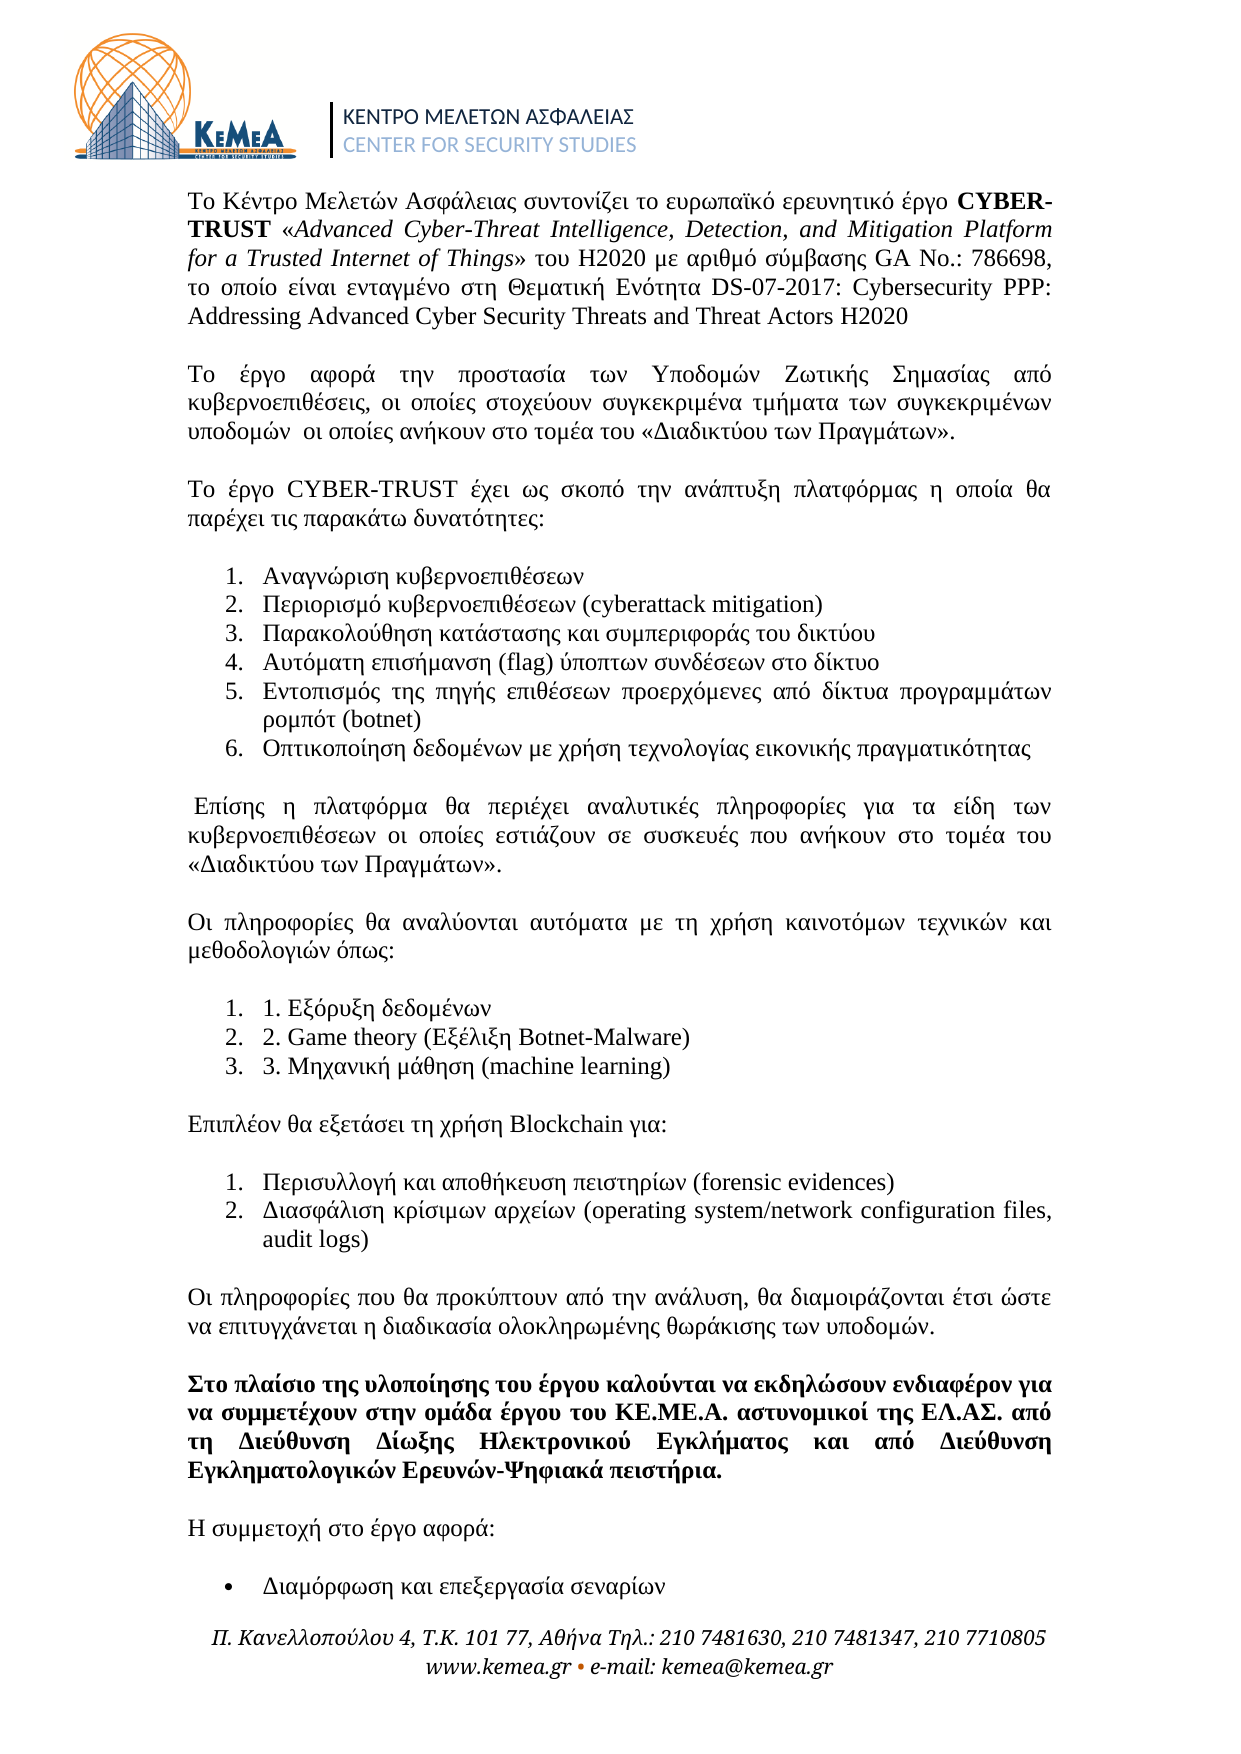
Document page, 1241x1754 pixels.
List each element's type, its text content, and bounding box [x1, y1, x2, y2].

text Η συμμετοχή στο έργο αφορά: [187, 1513, 1053, 1542]
list 1. Εξόρυξη δεδομένων [225, 993, 1053, 1022]
text Στο πλαίσιο της υλοποίησης του έργου καλούνται να εκδηλώσουν ενδιαφέρον για να συμμετέχουν στην ομάδα έργου του ΚΕ.ΜΕ.Α. αστυνομικοί της ΕΛ.ΑΣ. από τη Διεύθυνση Δίωξης Ηλεκτρονικού Εγκλήματος και από Διεύθυνση Εγκληματολογικών Ερευνών-Ψηφιακά πειστήρια. [187, 1369, 1053, 1484]
text Οι πληροφορίες που θα προκύπτουν από την ανάλυση, θα διαμοιράζονται έτσι ώστε να επιτυγχάνεται η διαδικασία ολοκληρωμένης θωράκισης των υποδομών. [187, 1282, 1053, 1339]
text Το Κέντρο Μελετών Ασφάλειας συντονίζει το ευρωπαϊκό ερευνητικό έργο CYBER-TRUST «Advanced Cyber-Threat Intelligence, Detection, and Mitigation Platform for a Trusted Internet of Things» του Η2020 με αριθμό σύμβασης GA No.: 786698, το οποίο είναι ενταγμένο στη Θεματική Ενότητα DS-07-2017: Cybersecurity PPP: Addressing Advanced Cyber Security Threats and Threat Actors H2020 [187, 186, 1053, 329]
text Το έργο CYBER-TRUST έχει ως σκοπό την ανάπτυξη πλατφόρμας η οποία θα παρέχει τις παρακάτω δυνατότητες: [187, 474, 1053, 532]
list Οπτικοποίηση δεδομένων με χρήση τεχνολογίας εικονικής πραγματικότητας [225, 733, 1053, 762]
text Επίσης η πλατφόρμα θα περιέχει αναλυτικές πληροφορίες για τα είδη των κυβερνοεπιθέσεων οι οποίες εστιάζουν σε συσκευές που ανήκουν στο τομέα του «Διαδικτύου των Πραγμάτων». [187, 791, 1053, 877]
list Διαμόρφωση και επεξεργασία σεναρίων [225, 1571, 1053, 1599]
list Αναγνώριση κυβερνοεπιθέσεων [225, 561, 1053, 589]
text Το έργο αφορά την προστασία των Υποδομών Ζωτικής Σημασίας από κυβερνοεπιθέσεις, οι οποίες στοχεύουν συγκεκριμένα τμήματα των συγκεκριμένων υποδομών οι οποίες ανήκουν στο τομέα του «Διαδικτύου των Πραγμάτων». [187, 359, 1053, 445]
list Διασφάλιση κρίσιμων αρχείων (operating system/network configuration files, audit logs) [225, 1195, 1053, 1253]
list Αυτόματη επισήμανση (flag) ύποπτων συνδέσεων στο δίκτυο [225, 647, 1053, 676]
list Εντοπισμός της πηγής επιθέσεων προερχόμενες από δίκτυα προγραμμάτων ρομπότ (botnet) [225, 676, 1053, 733]
text Επιπλέον θα εξετάσει τη χρήση Blockchain για: [187, 1109, 1053, 1137]
list Παρακολούθηση κατάστασης και συμπεριφοράς του δικτύου [225, 618, 1053, 647]
list 3. Μηχανική μάθηση (machine learning) [225, 1051, 1053, 1079]
list 2. Game theory (Εξέλιξη Botnet-Malware) [225, 1022, 1053, 1051]
picture [62, 30, 302, 165]
text Οι πληροφορίες θα αναλύονται αυτόματα με τη χρήση καινοτόμων τεχνικών και μεθοδολογιών όπως: [187, 907, 1053, 964]
list Περιορισμό κυβερνοεπιθέσεων (cyberattack mitigation) [225, 589, 1053, 618]
list Περισυλλογή και αποθήκευση πειστηρίων (forensic evidences) [225, 1167, 1053, 1195]
